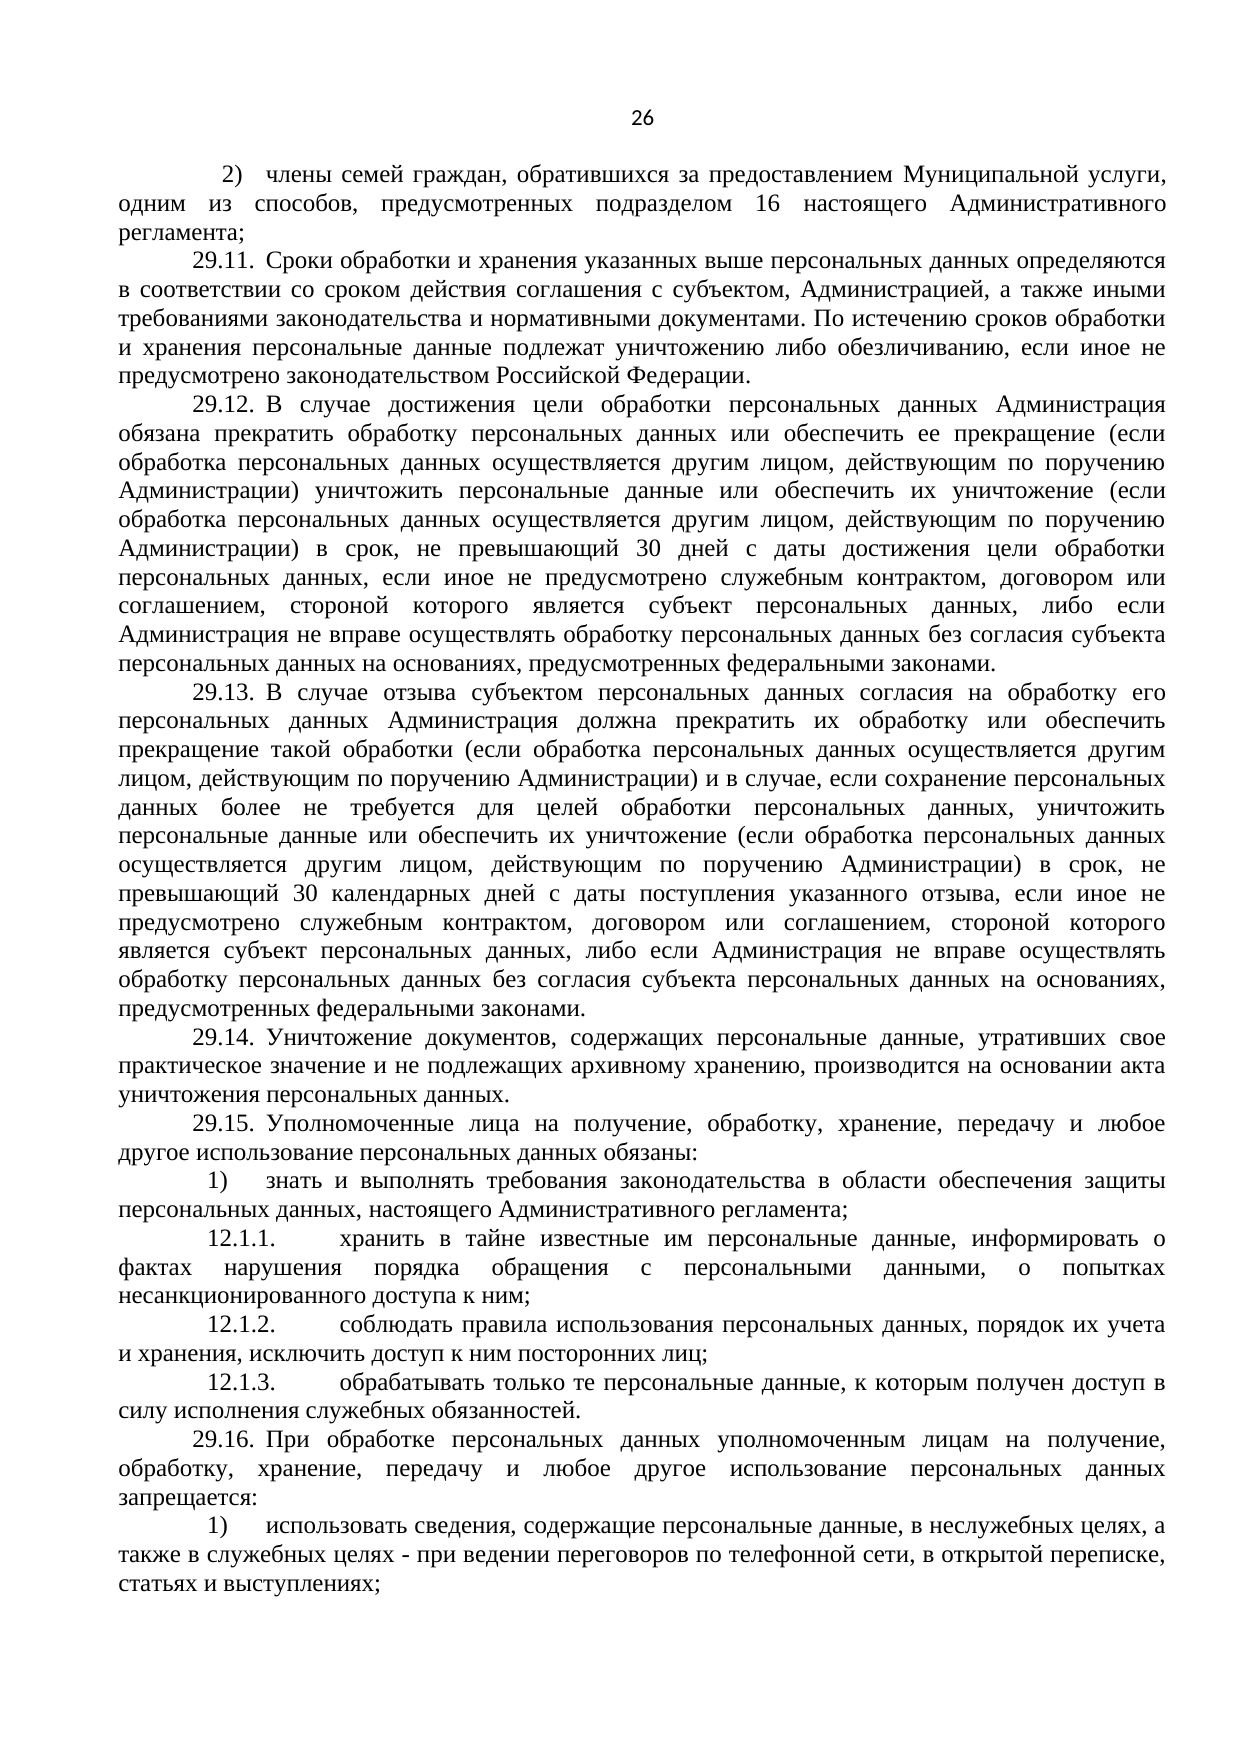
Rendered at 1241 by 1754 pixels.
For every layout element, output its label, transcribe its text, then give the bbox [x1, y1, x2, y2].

list соблюдать правила использования персональных данных, порядок их учета и хранения, исключить доступ к ним посторонних лиц; [118, 1309, 1167, 1367]
list Сроки обработки и хранения указанных выше персональных данных определяются в соответствии со сроком действия соглашения с субъектом, Администрацией, а также иными требованиями законодательства и нормативными документами. По истечению сроков обработки и хранения персональные данные подлежат уничтожению либо обезличиванию, если иное не предусмотрено законодательством Российской Федерации. [118, 245, 1167, 389]
list хранить в тайне известные им персональные данные, информировать о фактах нарушения порядка обращения с персональными данными, о попытках несанкционированного доступа к ним; [118, 1223, 1167, 1309]
list Уполномоченные лица на получение, обработку, хранение, передачу и любое другое использование персональных данных обязаны: [118, 1108, 1167, 1165]
list В случае достижения цели обработки персональных данных Администрация обязана прекратить обработку персональных данных или обеспечить ее прекращение (если обработка персональных данных осуществляется другим лицом, действующим по поручению Администрации) уничтожить персональные данные или обеспечить их уничтожение (если обработка персональных данных осуществляется другим лицом, действующим по поручению Администрации) в срок, не превышающий 30 дней с даты достижения цели обработки персональных данных, если иное не предусмотрено служебным контрактом, договором или соглашением, стороной которого является субъект персональных данных, либо если Администрация не вправе осуществлять обработку персональных данных без согласия субъекта персональных данных на основаниях, предусмотренных федеральными законами. [118, 389, 1167, 677]
list знать и выполнять требования законодательства в области обеспечения защиты персональных данных, настоящего Административного регламента; [118, 1165, 1167, 1223]
list В случае отзыва субъектом персональных данных согласия на обработку его персональных данных Администрация должна прекратить их обработку или обеспечить прекращение такой обработки (если обработка персональных данных осуществляется другим лицом, действующим по поручению Администрации) и в случае, если сохранение персональных данных более не требуется для целей обработки персональных данных, уничтожить персональные данные или обеспечить их уничтожение (если обработка персональных данных осуществляется другим лицом, действующим по поручению Администрации) в срок, не превышающий 30 календарных дней с даты поступления указанного отзыва, если иное не предусмотрено служебным контрактом, договором или соглашением, стороной которого является субъект персональных данных, либо если Администрация не вправе осуществлять обработку персональных данных без согласия субъекта персональных данных на основаниях, предусмотренных федеральными законами. [118, 677, 1167, 1022]
list При обработке персональных данных уполномоченным лицам на получение, обработку, хранение, передачу и любое другое использование персональных данных запрещается: [118, 1424, 1167, 1510]
list Уничтожение документов, содержащих персональные данные, утративших свое практическое значение и не подлежащих архивному хранению, производится на основании акта уничтожения персональных данных. [118, 1022, 1167, 1108]
list обрабатывать только те персональные данные, к которым получен доступ в силу исполнения служебных обязанностей. [118, 1367, 1167, 1424]
list члены семей граждан, обратившихся за предоставлением Муниципальной услуги, одним из способов, предусмотренных подразделом 16 настоящего Административного регламента; [118, 159, 1167, 245]
list использовать сведения, содержащие персональные данные, в неслужебных целях, а также в служебных целях - при ведении переговоров по телефонной сети, в открытой переписке, статьях и выступлениях; [118, 1510, 1167, 1597]
